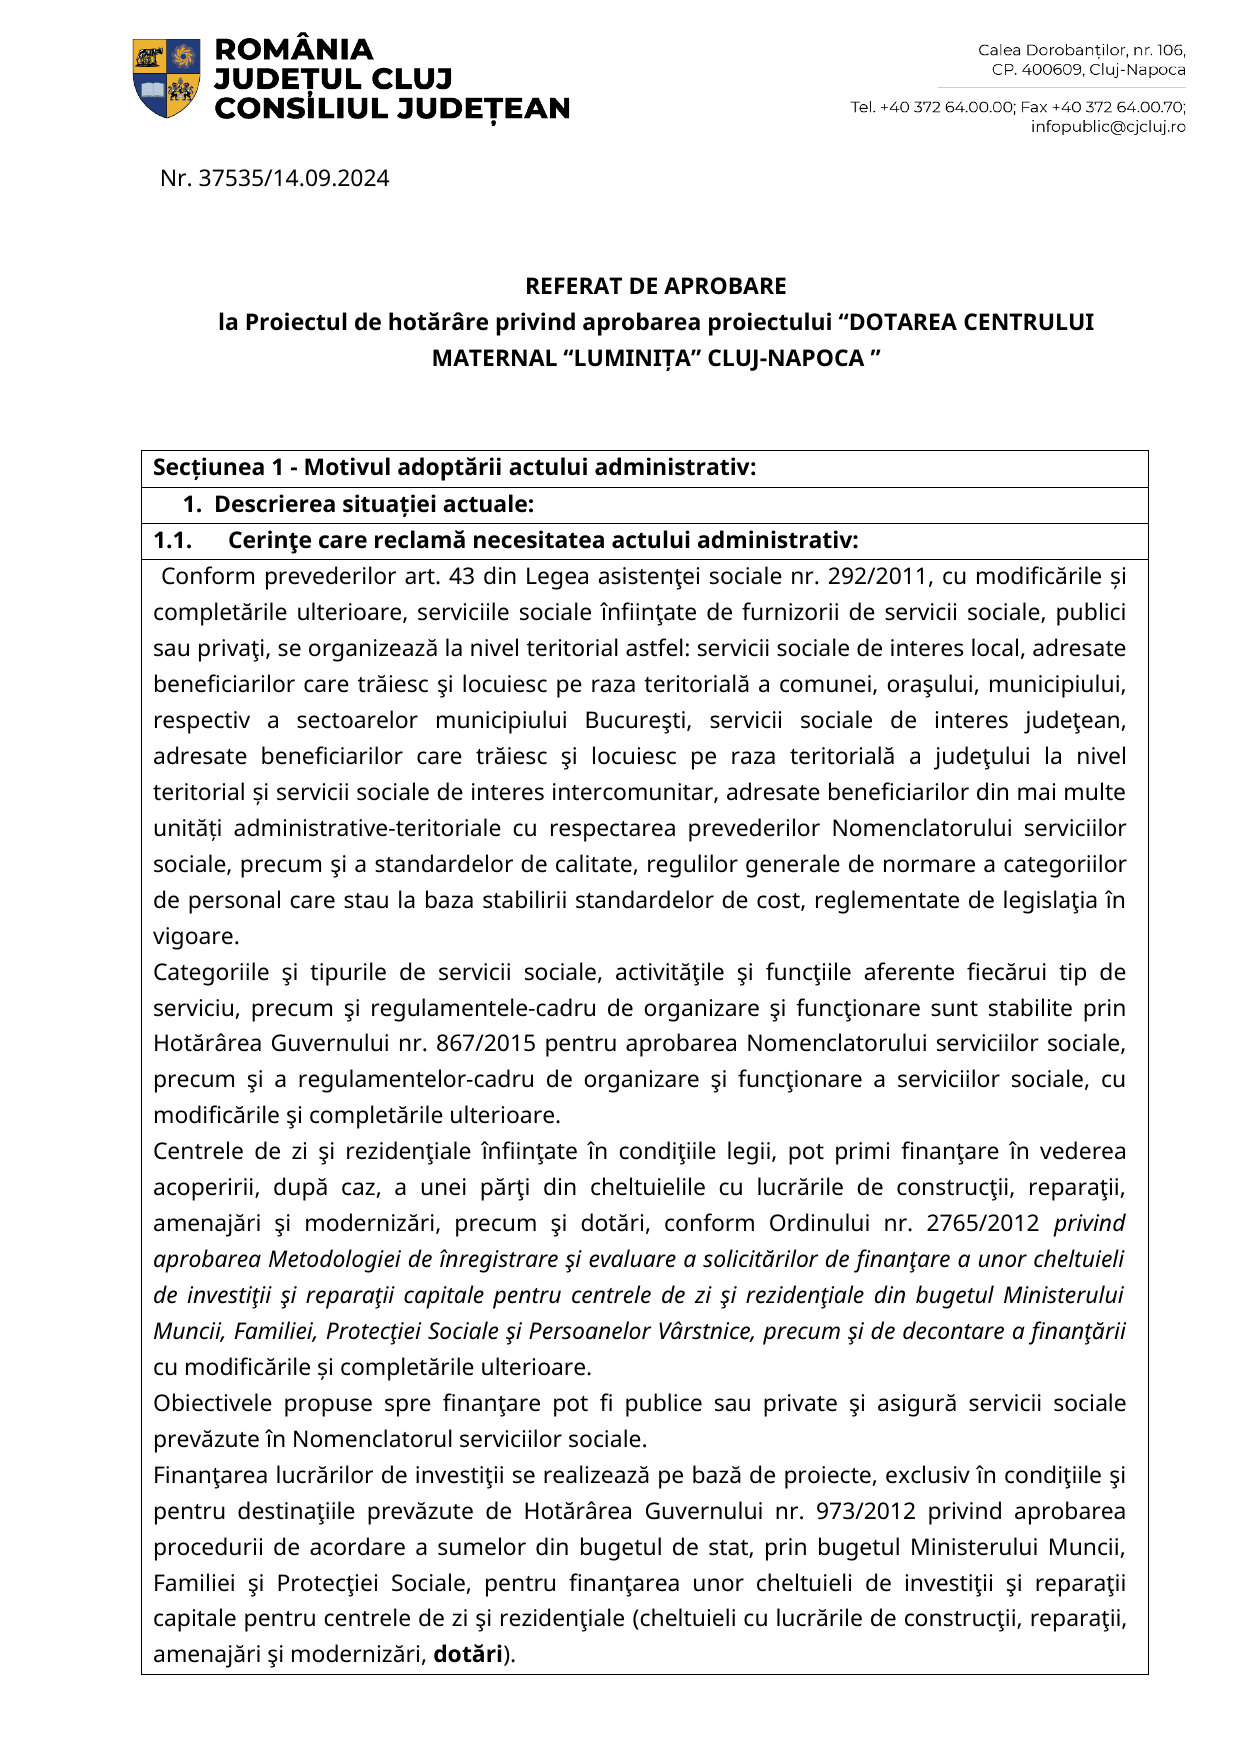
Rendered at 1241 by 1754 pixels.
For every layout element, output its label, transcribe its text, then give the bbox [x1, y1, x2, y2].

picture [850, 42, 1186, 136]
table_cell Cerinţe care reclamă necesitatea actului administrativ: [142, 524, 1148, 559]
text REFERAT DE APROBARE [159, 270, 1152, 301]
picture [132, 32, 570, 126]
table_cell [142, 560, 1148, 1673]
table_cell 1. Descrierea situației actuale: [142, 488, 1148, 523]
table_header Secțiunea 1 - Motivul adoptării actului administrativ: [142, 451, 1148, 487]
text Nr. 37535/14.09.2024 [159, 162, 1152, 194]
text la Proiectul de hotărâre privind aprobarea proiectului “DOTAREA CENTRULUI MATERNAL “LUMINIȚA” CLUJ-NAPOCA ” [159, 306, 1152, 373]
